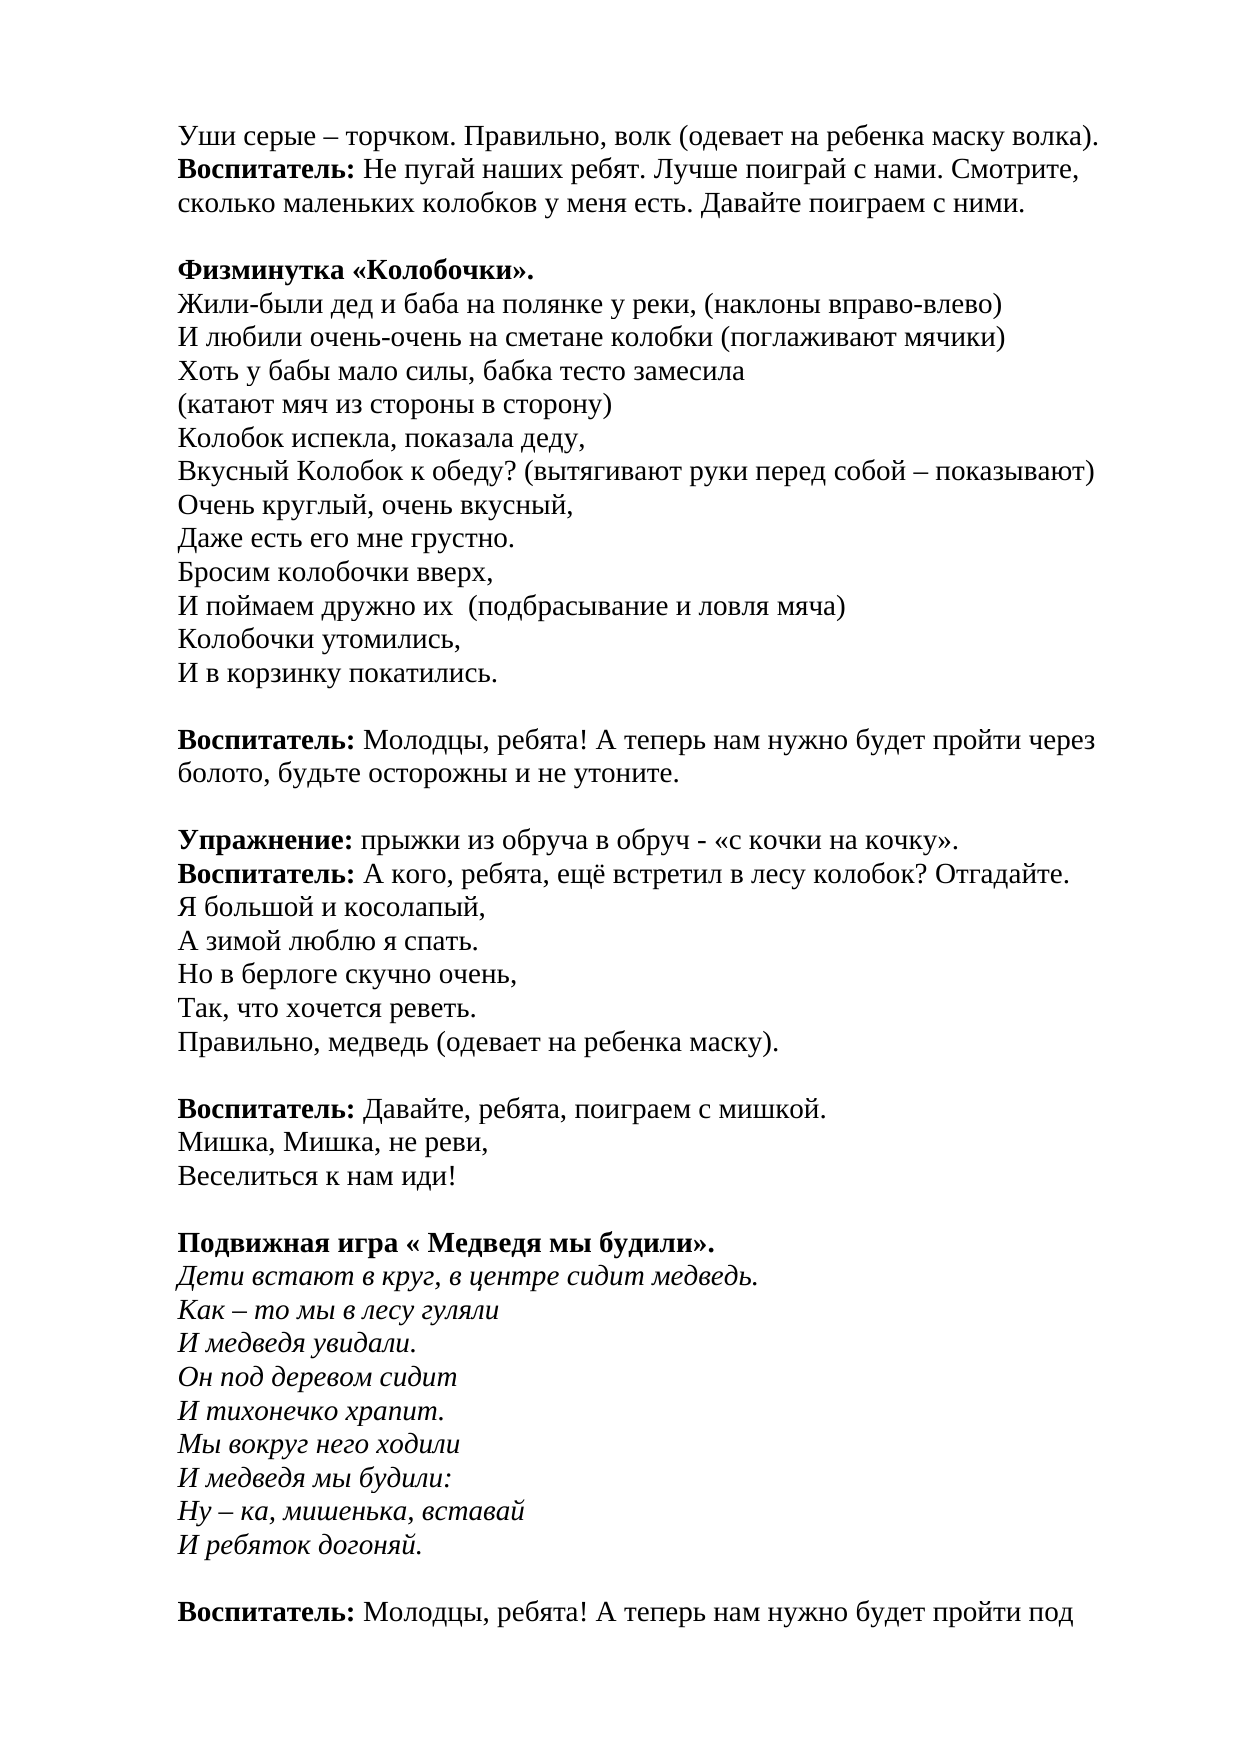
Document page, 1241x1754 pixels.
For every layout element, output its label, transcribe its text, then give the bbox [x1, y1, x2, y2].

text Мишка, Мишка, не реви, Веселиться к нам иди! Подвижная игра « Медведя мы будили». Дети встают в круг, в центре сидит медведь. Как – то мы в лесу гуляли И медведя увидали. Он под деревом сидит И тихонечко храпит. Мы вокруг него ходили И медведя мы будили: Ну – ка, мишенька, вставай И ребяток догоняй. [177, 1124, 1152, 1560]
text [177, 118, 1152, 386]
text Воспитатель: Молодцы, ребята! А теперь нам нужно будет пройти через болото, будьте осторожны и не утоните. Упражнение: прыжки из обруча в обруч - «с кочки на кочку». [177, 688, 1152, 856]
text Воспитатель: А кого, ребята, ещё встретил в лесу колобок? Отгадайте. Я большой и косолапый, А зимой люблю я спать. Но в берлоге скучно очень, Так, что хочется реветь. Правильно, медведь (одевает на ребенка маску). Воспитатель: Давайте, ребята, поиграем с мишкой. [177, 856, 1152, 1124]
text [177, 1560, 1152, 1627]
text (катают мяч из стороны в сторону) Колобок испекла, показала деду, Вкусный Колобок к обеду? (вытягивают руки перед собой – показывают) Очень круглый, очень вкусный, Даже есть его мне грустно. Бросим колобочки вверх, И поймаем дружно их (подбрасывание и ловля мяча) Колобочки утомились, И в корзинку покатились. [177, 386, 1152, 688]
